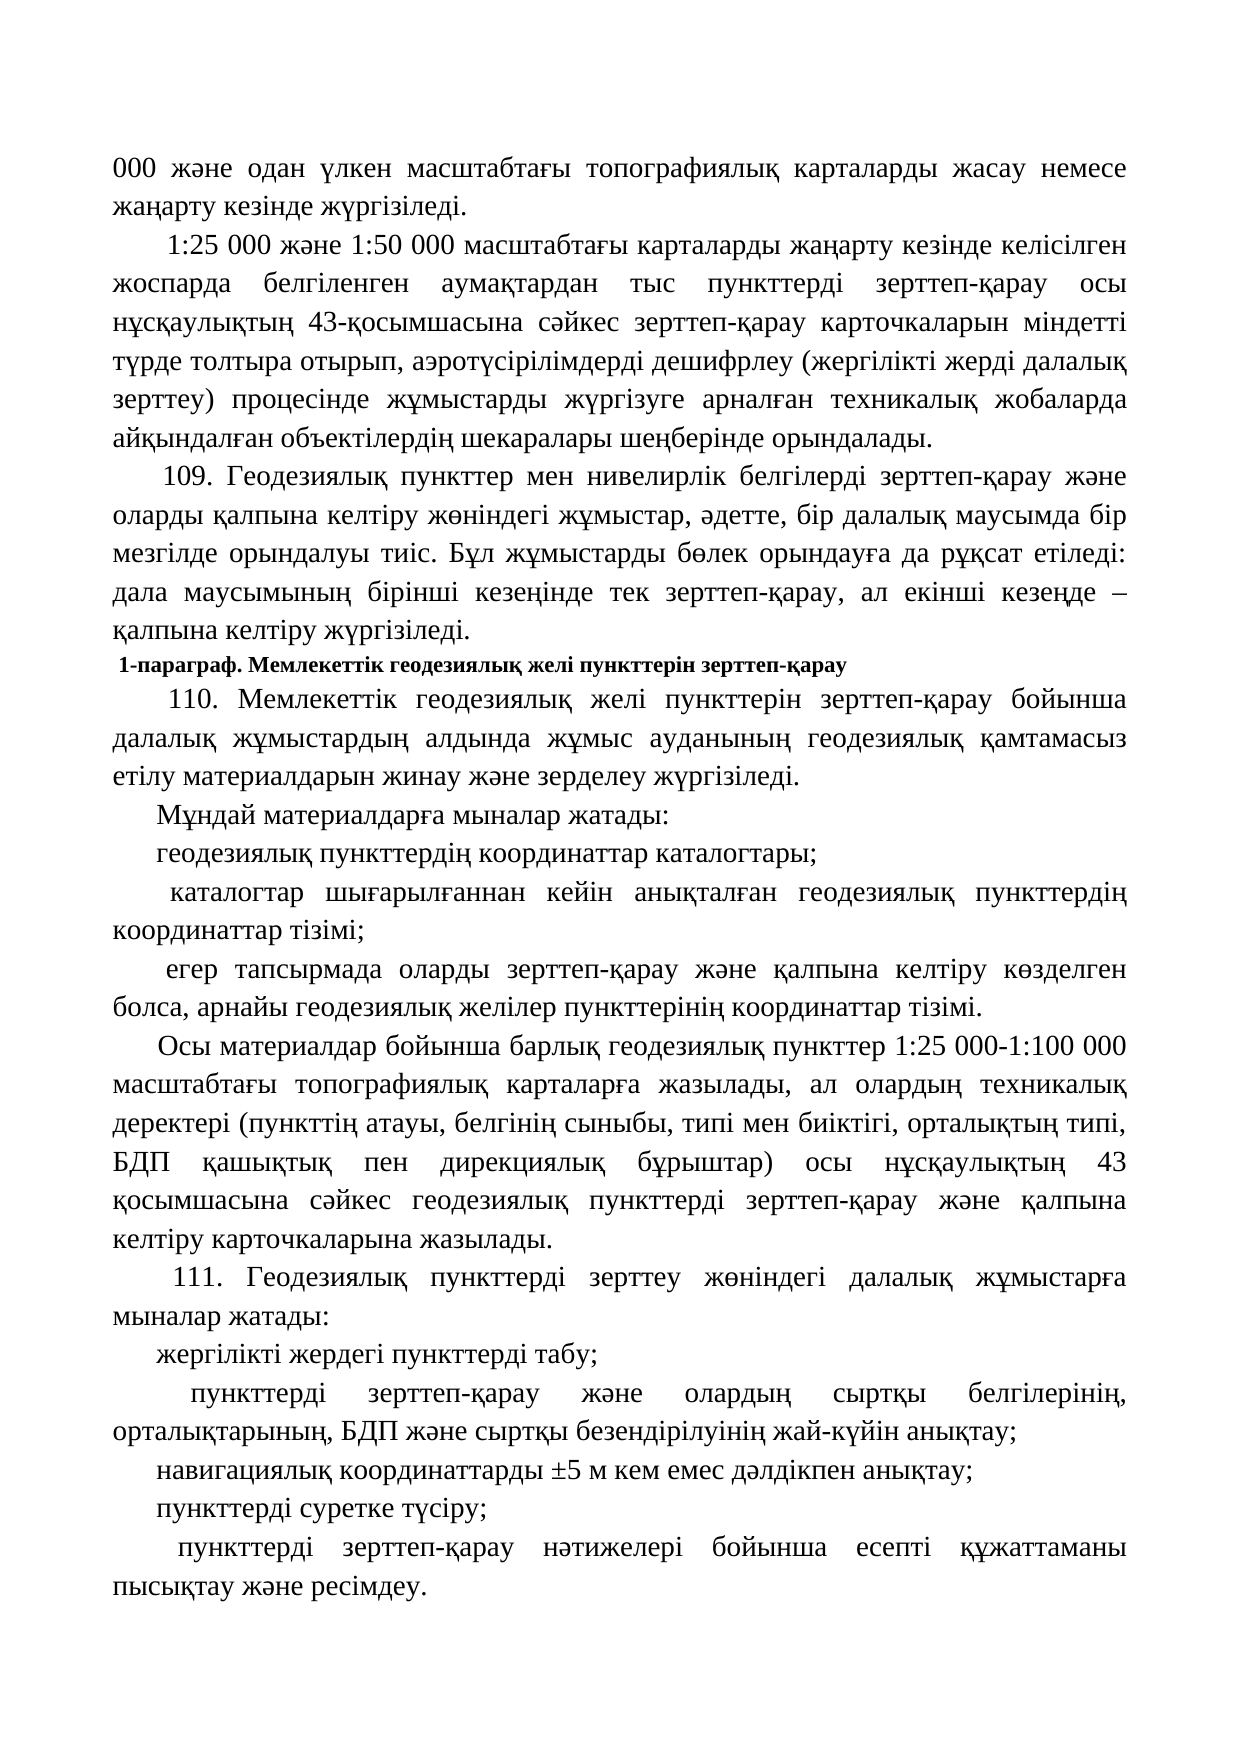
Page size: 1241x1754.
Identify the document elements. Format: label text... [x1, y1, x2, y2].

text 110. Мемлекеттік геодезиялық желі пункттерін зерттеп-қарау бойынша далалық жұмыстардың алдында жұмыс ауданының геодезиялық қамтамасыз етілу материалдарын жинау және зерделеу жүргізіледі. [112, 681, 1128, 792]
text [112, 150, 1128, 222]
text 1:25 000 және 1:50 000 масштабтағы карталарды жаңарту кезінде келісілген жоспарда белгіленген аумақтардан тыс пункттерді зерттеп-қарау осы нұсқаулықтың 43-қосымшасына сәйкес зерттеп-қарау карточкаларын міндетті түрде толтыра отырып, аэротүсірілімдерді дешифрлеу (жергілікті жерді далалық зерттеу) процесінде жұмыстарды жүргізуге арналған техникалық жобаларда айқындалған объектілердің шекаралары шеңберінде орындалады. [112, 227, 1128, 453]
text пункттерді зерттеп-қарау нәтижелері бойынша есепті құжаттаманы пысықтау және ресімдеу. [112, 1529, 1128, 1601]
text навигациялық координаттарды ±5 м кем емес дәлдікпен анықтау; [112, 1452, 1128, 1486]
text 109. Геодезиялық пункттер мен нивелирлік белгілерді зерттеп-қарау және оларды қалпына келтіру жөніндегі жұмыстар, әдетте, бір далалық маусымда бір мезгілде орындалуы тиіс. Бұл жұмыстарды бөлек орындауға да рұқсат етіледі: дала маусымының бірінші кезеңінде тек зерттеп-қарау, ал екінші кезеңде – қалпына келтіру жүргізіледі. [112, 458, 1128, 646]
text жергілікті жердегі пункттерді табу; [112, 1336, 1128, 1370]
text 1-параграф. Мемлекеттік геодезиялық желі пункттерін зерттеп-қарау [112, 651, 1128, 677]
text егер тапсырмада оларды зерттеп-қарау және қалпына келтіру көзделген болса, арнайы геодезиялық желілер пункттерінің координаттар тізімі. [112, 951, 1128, 1023]
text геодезиялық пункттердің координаттар каталогтары; [112, 835, 1128, 869]
text каталогтар шығарылғаннан кейін анықталған геодезиялық пункттердің координаттар тізімі; [112, 874, 1128, 946]
text Мұндай материалдарға мыналар жатады: [112, 797, 1128, 830]
text 111. Геодезиялық пункттерді зерттеу жөніндегі далалық жұмыстарға мыналар жатады: [112, 1259, 1128, 1331]
text пункттерді суретке түсіру; [112, 1491, 1128, 1524]
text Осы материалдар бойынша барлық геодезиялық пункттер 1:25 000-1:100 000 масштабтағы топографиялық карталарға жазылады, ал олардың техникалық деректері (пункттің атауы, белгінің сыныбы, типі мен биіктігі, орталықтың типі, БДП қашықтық пен дирекциялық бұрыштар) осы нұсқаулықтың 43 қосымшасына сәйкес геодезиялық пункттерді зерттеп-қарау және қалпына келтіру карточкаларына жазылады. [112, 1028, 1128, 1254]
text пункттерді зерттеп-қарау және олардың сыртқы белгілерінің, орталықтарының, БДП және сыртқы безендірілуінің жай-күйін анықтау; [112, 1375, 1128, 1447]
